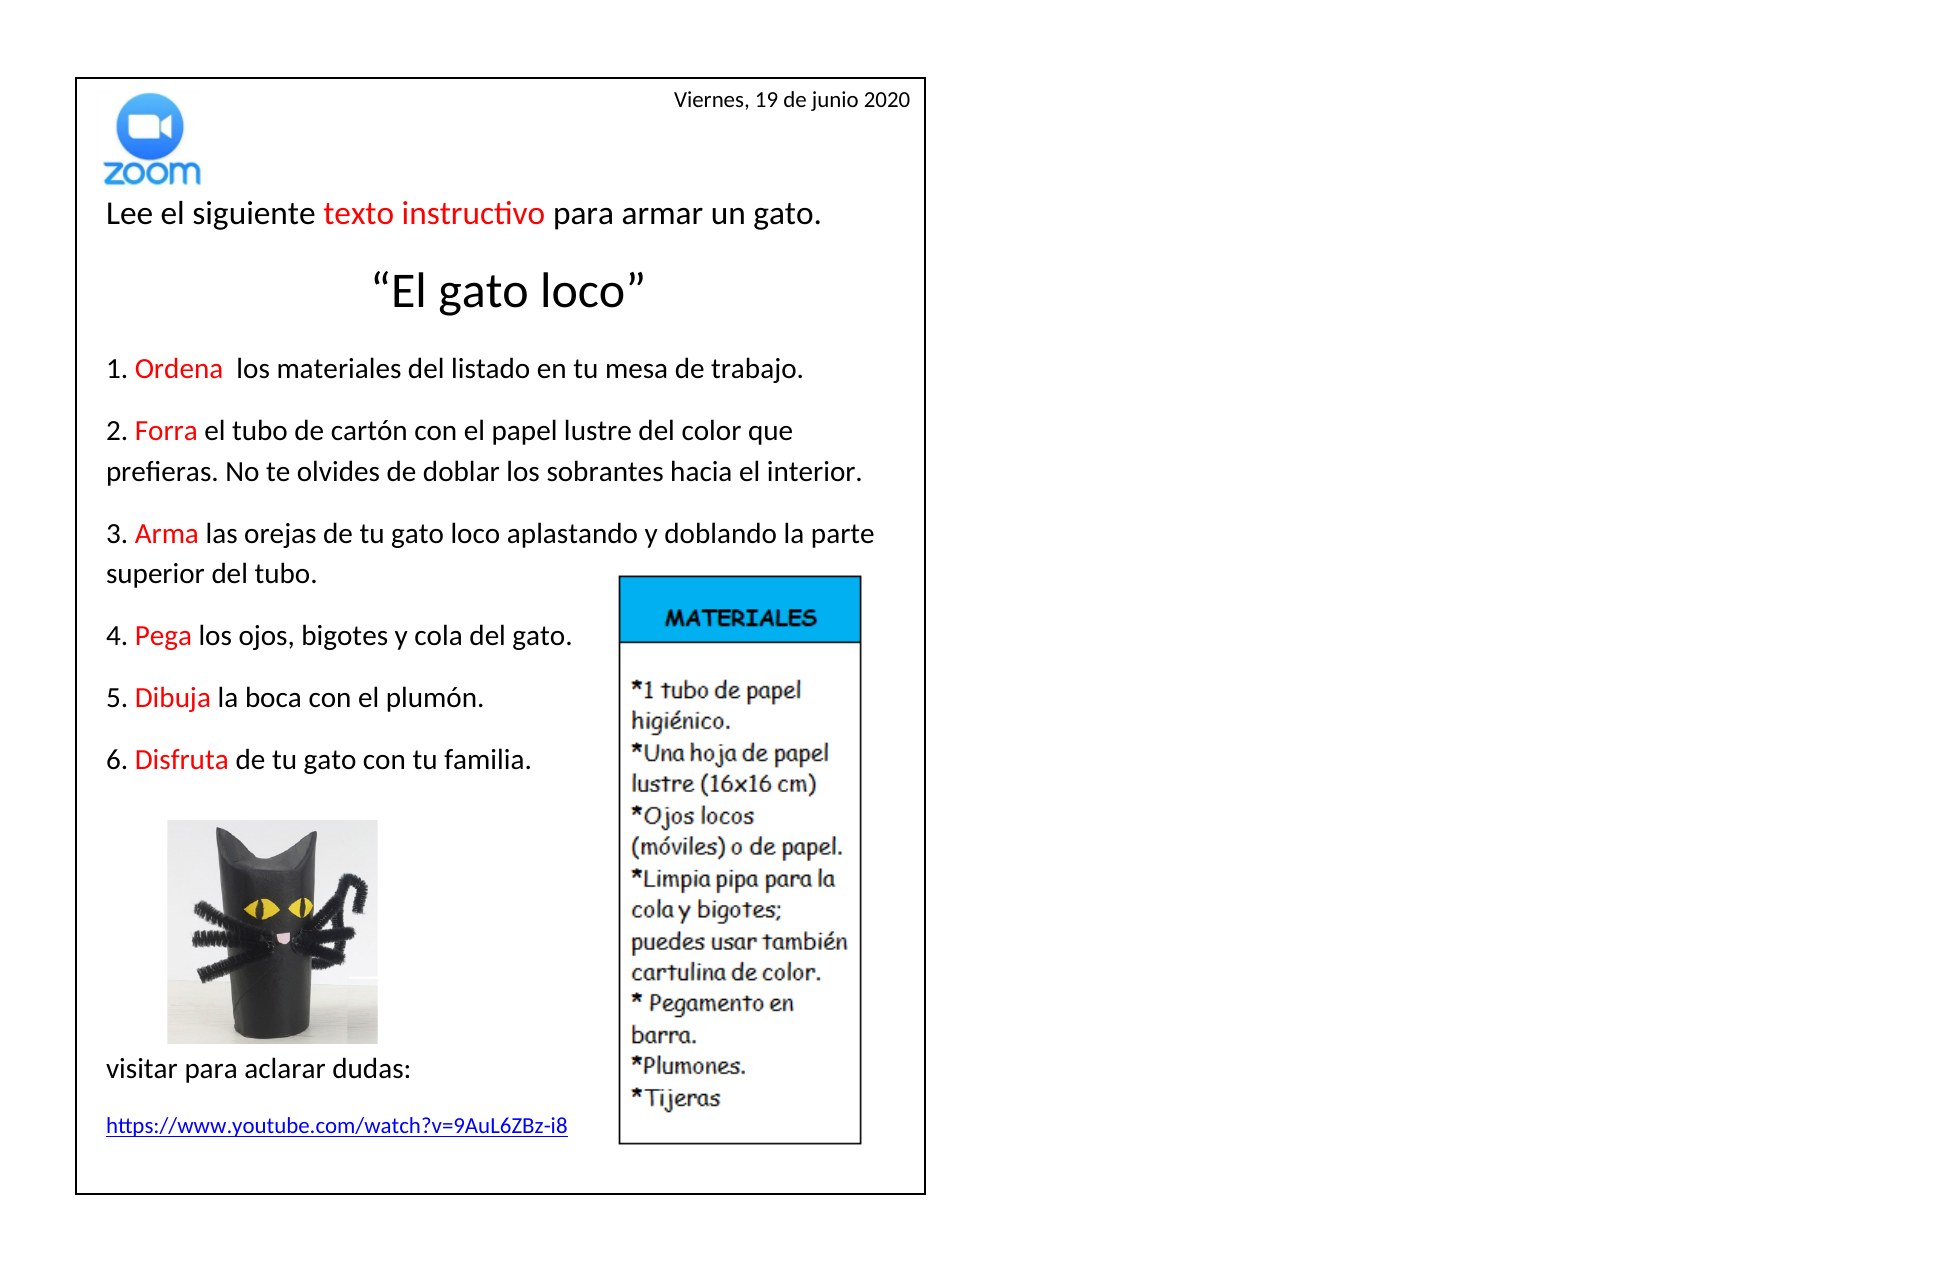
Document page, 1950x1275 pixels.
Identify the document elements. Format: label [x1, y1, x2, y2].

picture [596, 559, 897, 1160]
picture [167, 820, 378, 1044]
picture [97, 91, 204, 191]
